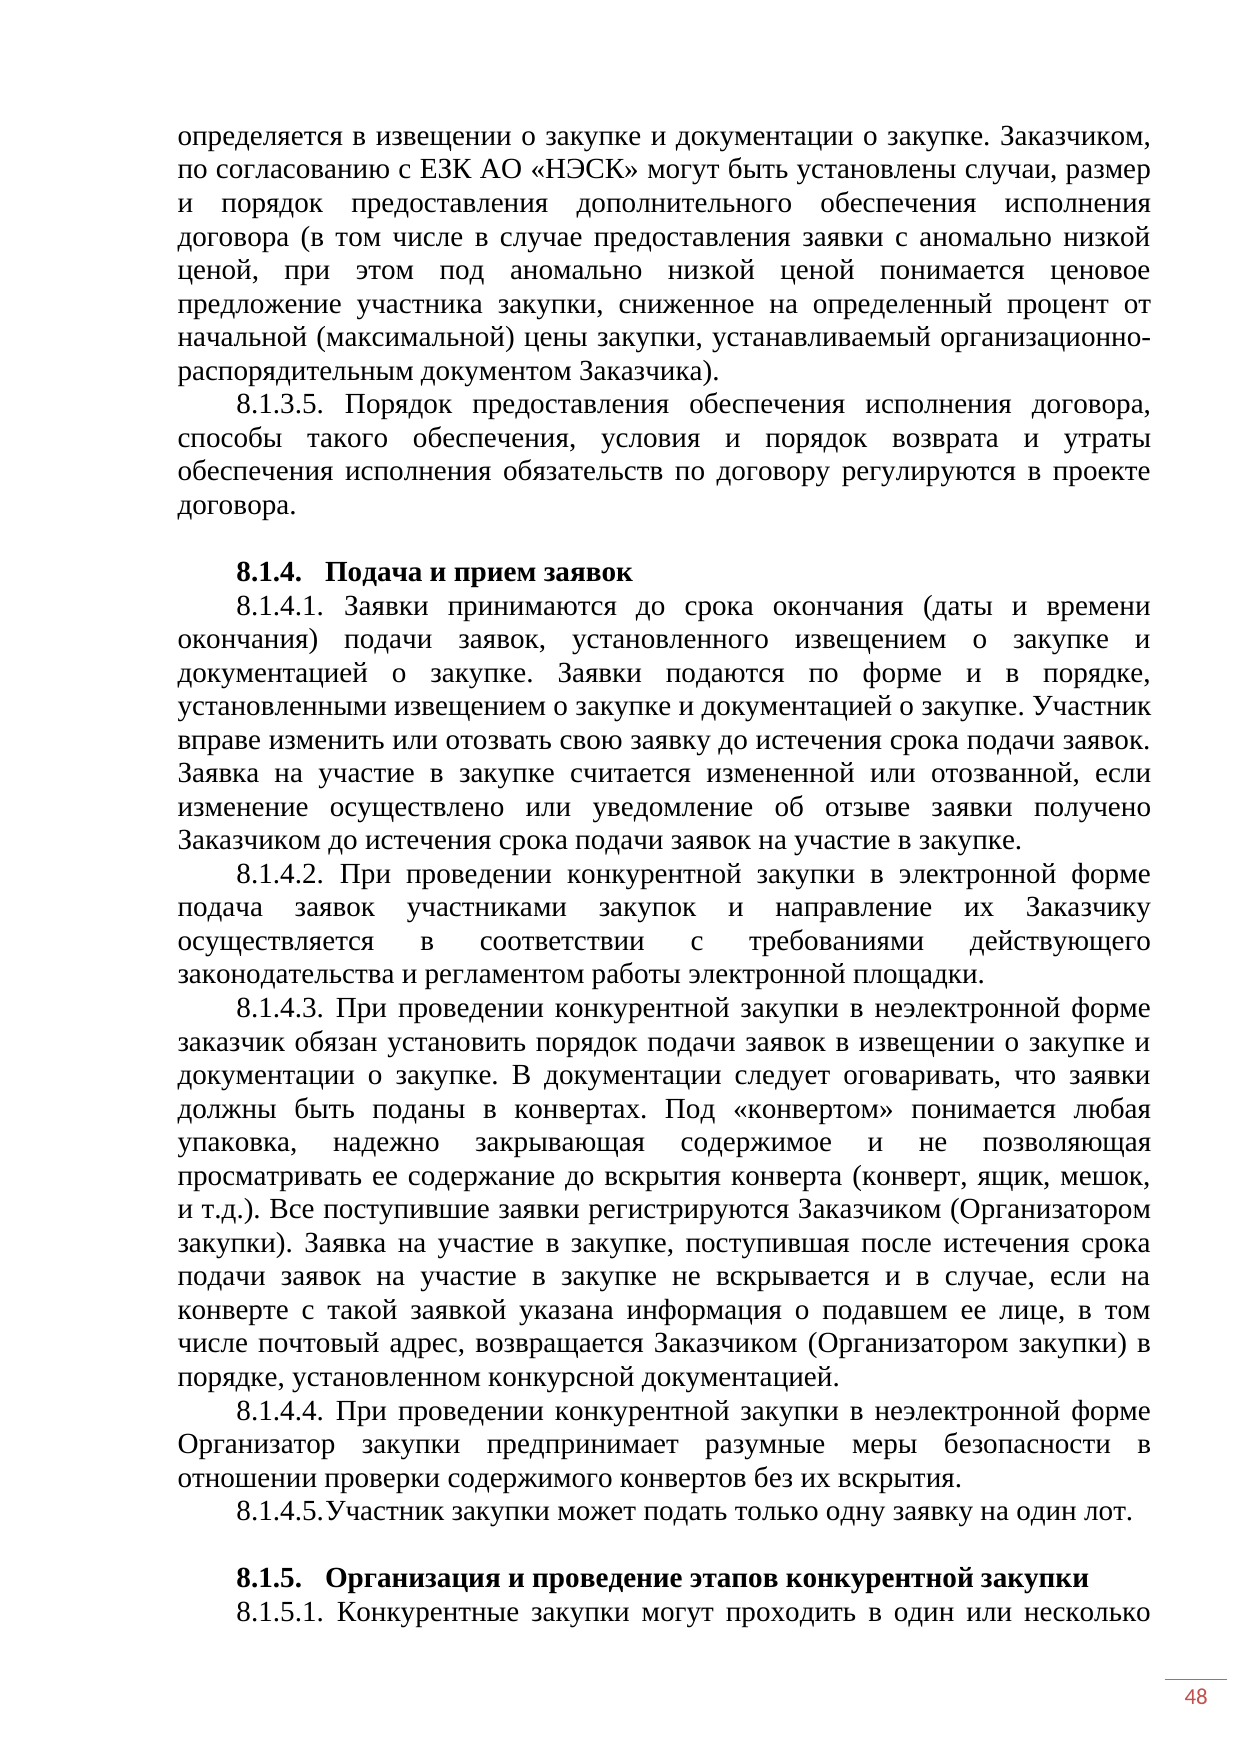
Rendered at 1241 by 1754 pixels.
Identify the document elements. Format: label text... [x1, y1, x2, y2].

list Участник закупки может подать только одну заявку на один лот. [177, 1493, 1152, 1527]
list Подача и прием заявок [177, 554, 1152, 588]
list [177, 118, 1152, 386]
list При проведении конкурентной закупки в неэлектронной форме заказчик обязан установить порядок подачи заявок в извещении о закупке и документации о закупке. В документации следует оговаривать, что заявки должны быть поданы в конвертах. Под «конвертом» понимается любая упаковка, надежно закрывающая содержимое и не позволяющая просматривать ее содержание до вскрытия конверта (конверт, ящик, мешок, и т.д.). Все поступившие заявки регистрируются Заказчиком (Организатором закупки). Заявка на участие в закупке, поступившая после истечения срока подачи заявок на участие в закупке не вскрывается и в случае, если на конверте с такой заявкой указана информация о подавшем ее лице, в том числе почтовый адрес, возвращается Заказчиком (Организатором закупки) в порядке, установленном конкурсной документацией. [177, 990, 1152, 1393]
list Организация и проведение этапов конкурентной закупки [177, 1560, 1152, 1594]
list Порядок предоставления обеспечения исполнения договора, способы такого обеспечения, условия и порядок возврата и утраты обеспечения исполнения обязательств по договору регулируются в проекте договора. [177, 386, 1152, 521]
list При проведении конкурентной закупки в неэлектронной форме Организатор закупки предпринимает разумные меры безопасности в отношении проверки содержимого конвертов без их вскрытия. [177, 1393, 1152, 1493]
list Заявки принимаются до срока окончания (даты и времени окончания) подачи заявок, установленного извещением о закупке и документацией о закупке. Заявки подаются по форме и в порядке, установленными извещением о закупке и документацией о закупке. Участник вправе изменить или отозвать свою заявку до истечения срока подачи заявок. Заявка на участие в закупке считается измененной или отозванной, если изменение осуществлено или уведомление об отзыве заявки получено Заказчиком до истечения срока подачи заявок на участие в закупке. [177, 588, 1152, 856]
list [177, 1594, 1152, 1627]
list При проведении конкурентной закупки в электронной форме подача заявок участниками закупок и направление их Заказчику осуществляется в соответствии с требованиями действующего законодательства и регламентом работы электронной площадки. [177, 856, 1152, 990]
